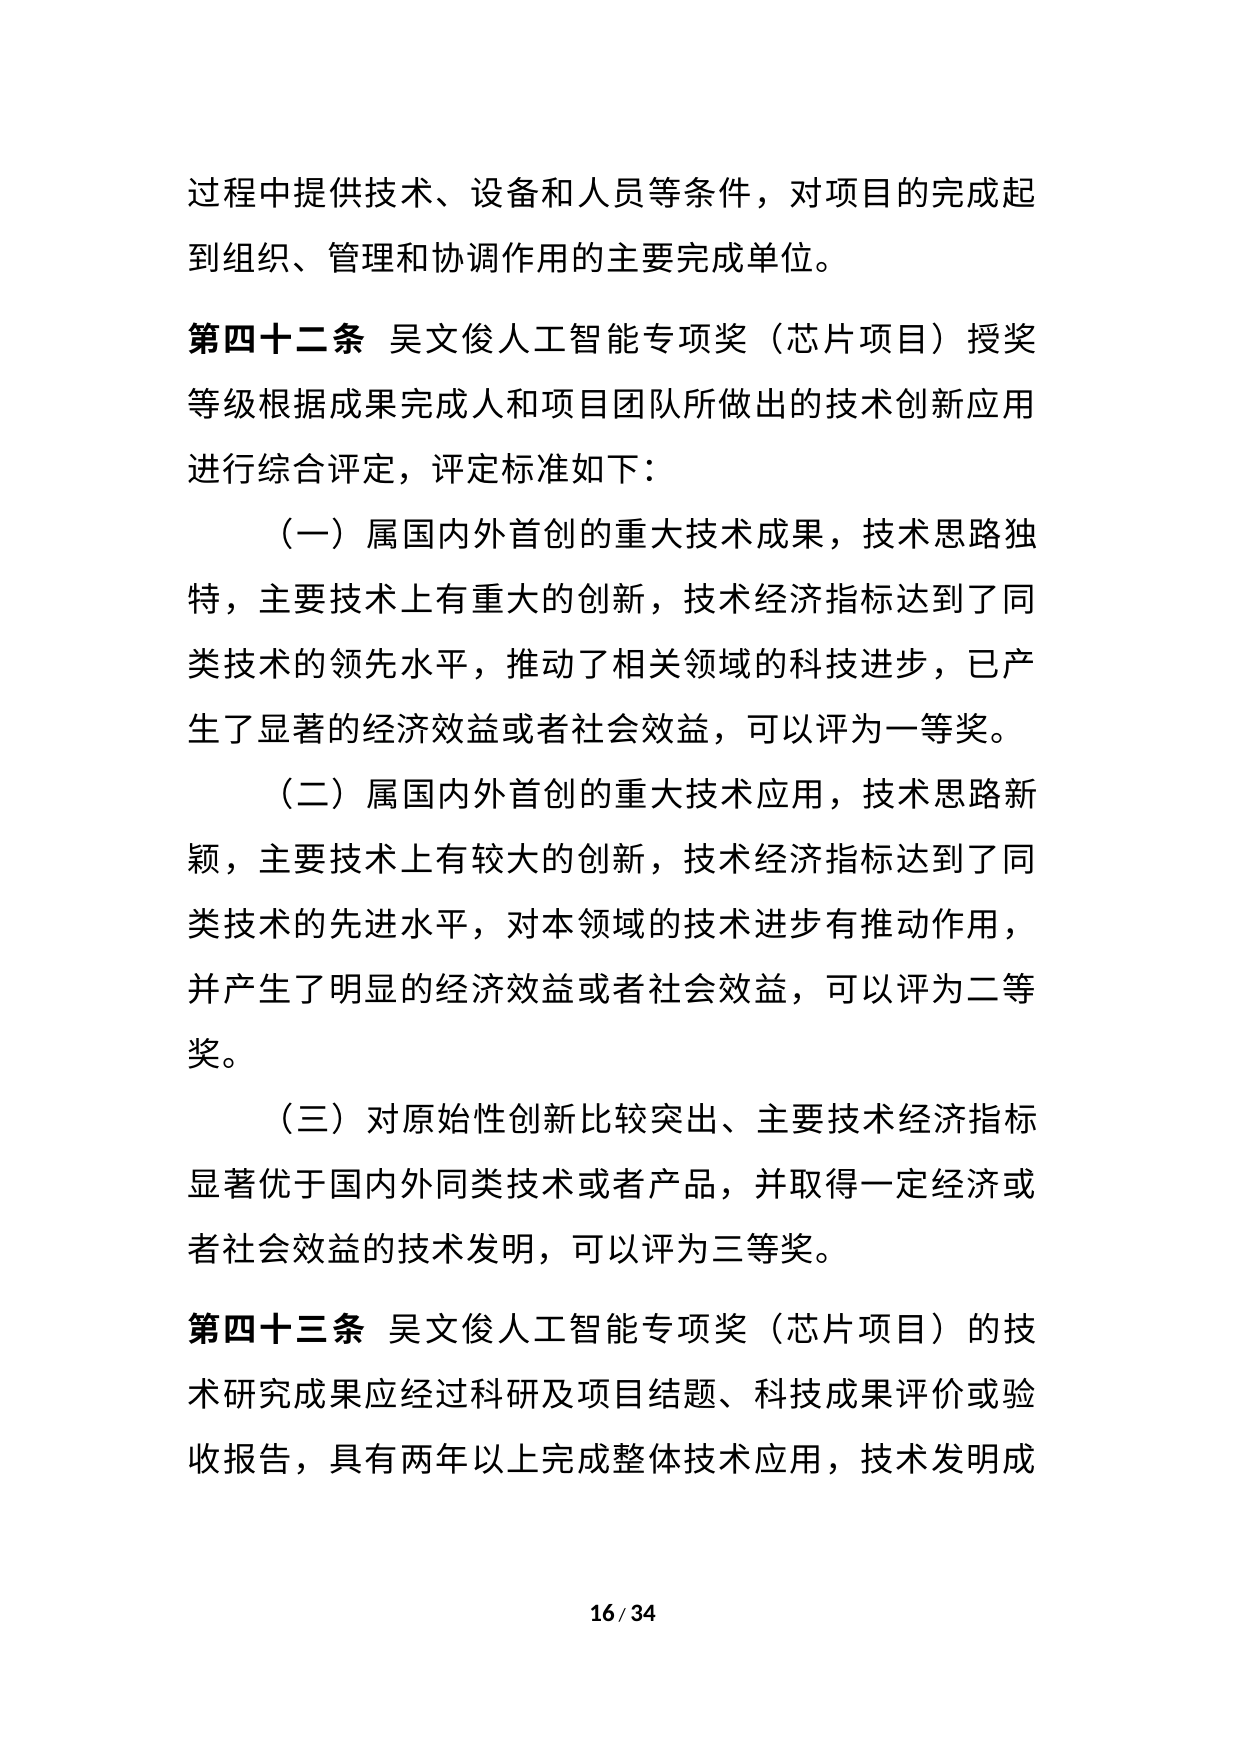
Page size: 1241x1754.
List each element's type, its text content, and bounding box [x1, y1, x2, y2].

text （一）属国内外首创的重大技术成果，技术思路独特，主要技术上有重大的创新，技术经济指标达到了同类技术的领先水平，推动了相关领域的科技进步，已产生了显著的经济效益或者社会效益，可以评为一等奖。 [187, 499, 1037, 759]
text （三）对原始性创新比较突出、主要技术经济指标显著优于国内外同类技术或者产品，并取得一定经济或者社会效益的技术发明，可以评为三等奖。 [187, 1084, 1037, 1279]
text 第四十二条 吴文俊人工智能专项奖（芯片项目）授奖等级根据成果完成人和项目团队所做出的技术创新应用进行综合评定，评定标准如下： [187, 304, 1037, 499]
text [187, 158, 1037, 288]
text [187, 1295, 1037, 1490]
text （二）属国内外首创的重大技术应用，技术思路新颖，主要技术上有较大的创新，技术经济指标达到了同类技术的先进水平，对本领域的技术进步有推动作用，并产生了明显的经济效益或者社会效益，可以评为二等奖。 [187, 759, 1037, 1084]
